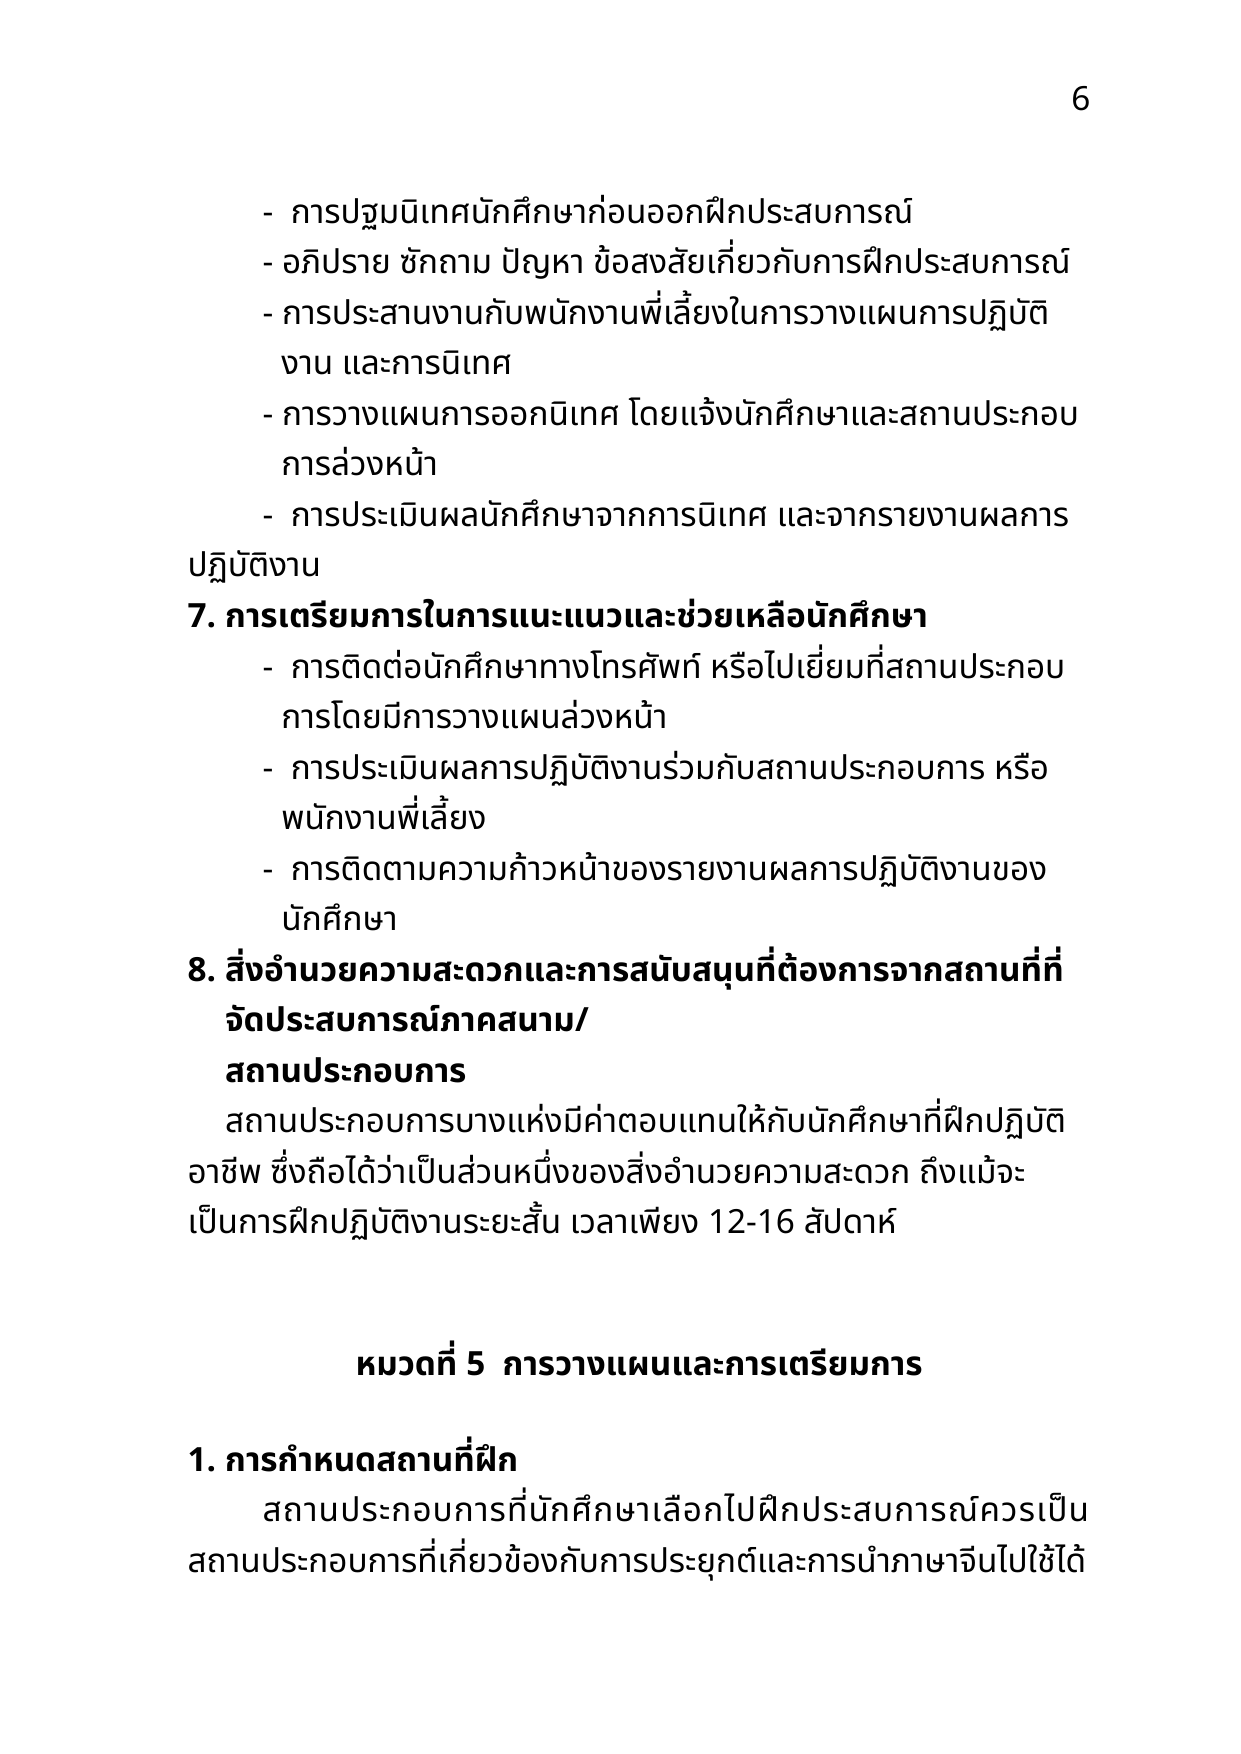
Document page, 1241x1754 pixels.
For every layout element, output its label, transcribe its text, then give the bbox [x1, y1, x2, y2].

text - การวางแผนการออกนิเทศ โดยแจ้งนักศึกษาและสถานประกอบการล่วงหน้า [187, 390, 1090, 491]
text 1. การกำหนดสถานที่ฝึก [187, 1436, 1090, 1486]
text 8. สิ่งอำนวยความสะดวกและการสนับสนุนที่ต้องการจากสถานที่ที่จัดประสบการณ์ภาคสนาม/ [187, 946, 1090, 1047]
text - การประเมินผลนักศึกษาจากการนิเทศ และจากรายงานผลการปฏิบัติงาน [187, 491, 1090, 592]
text สถานประกอบการ [187, 1047, 1090, 1097]
text - การติดตามความก้าวหน้าของรายงานผลการปฏิบัติงานของนักศึกษา [187, 844, 1090, 946]
text - การติดต่อนักศึกษาทางโทรศัพท์ หรือไปเยี่ยมที่สถานประกอบการโดยมีการวางแผนล่วงหน้า [187, 642, 1090, 743]
text 7. การเตรียมการในการแนะแนวและช่วยเหลือนักศึกษา [187, 592, 1090, 642]
text - การประสานงานกับพนักงานพี่เลี้ยงในการวางแผนการปฏิบัติงาน และการนิเทศ [187, 289, 1090, 390]
text สถานประกอบการบางแห่งมีค่าตอบแทนให้กับนักศึกษาที่ฝึกปฏิบัติอาชีพ ซึ่งถือได้ว่าเป็นส่วนหนึ่งของสิ่งอำนวยความสะดวก ถึงแม้จะเป็นการฝึกปฏิบัติงานระยะสั้น เวลาเพียง 12-16 สัปดาห์ [187, 1097, 1090, 1249]
subtitle หมวดที่ 5 การวางแผนและการเตรียมการ [187, 1339, 1090, 1390]
text - อภิปราย ซักถาม ปัญหา ข้อสงสัยเกี่ยวกับการฝึกประสบการณ์ [187, 238, 1090, 289]
text - การประเมินผลการปฏิบัติงานร่วมกับสถานประกอบการ หรือพนักงานพี่เลี้ยง [187, 743, 1090, 844]
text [187, 1486, 1090, 1587]
text - การปฐมนิเทศนักศึกษาก่อนออกฝึกประสบการณ์ [187, 187, 1090, 238]
